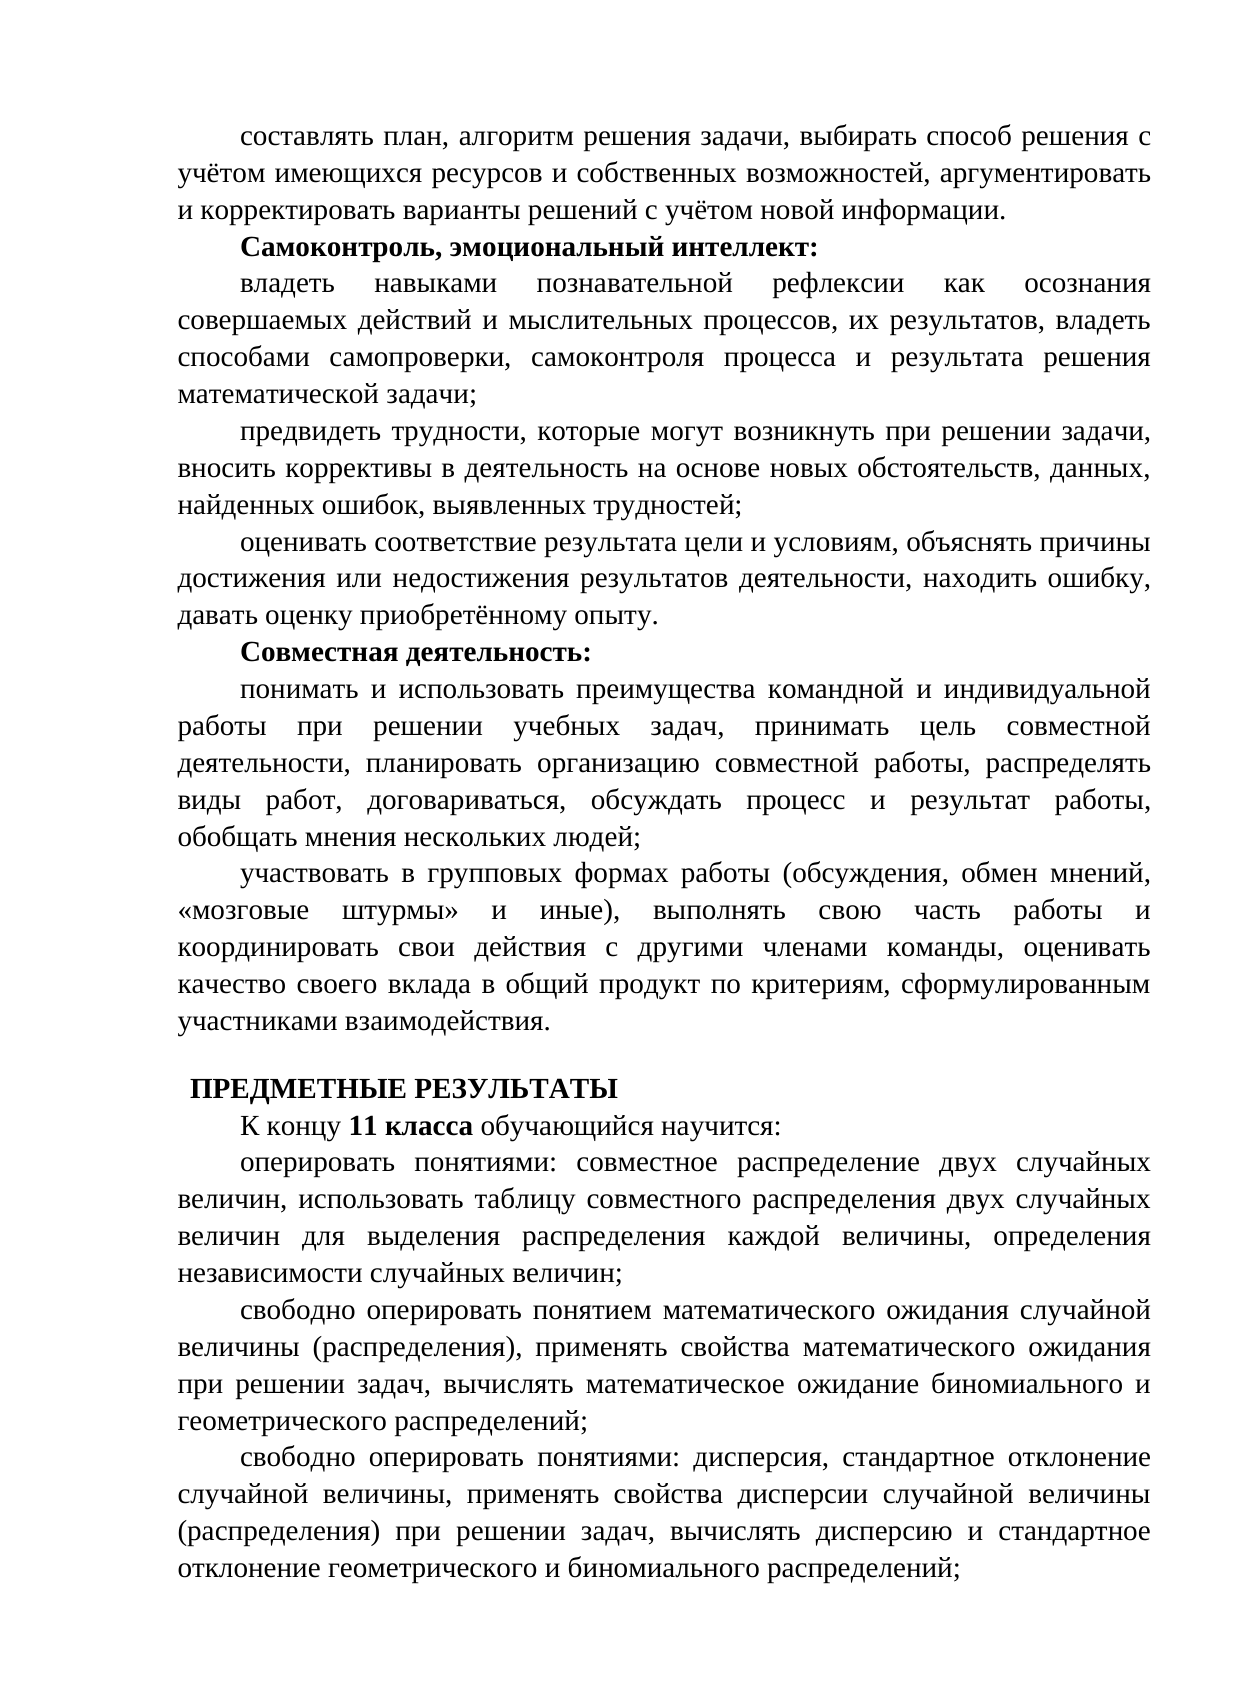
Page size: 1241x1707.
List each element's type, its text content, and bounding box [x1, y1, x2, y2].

text К концу 11 класса обучающийся научится: [177, 1108, 1152, 1141]
text ПРЕДМЕТНЫЕ РЕЗУЛЬТАТЫ [190, 1071, 1152, 1104]
text Совместная деятельность: [177, 634, 1152, 668]
text участвовать в групповых формах работы (обсуждения, обмен мнений, «мозговые штурмы» и иные), выполнять свою часть работы и координировать свои действия с другими членами команды, оценивать качество своего вклада в общий продукт по критериям, сформулированным участниками взаимодействия. [177, 856, 1152, 1037]
text владеть навыками познавательной рефлексии как осознания совершаемых действий и мыслительных процессов, их результатов, владеть способами самопроверки, самоконтроля процесса и результата решения математической задачи; [177, 266, 1152, 410]
text оценивать соответствие результата цели и условиям, объяснять причины достижения или недостижения результатов деятельности, находить ошибку, давать оценку приобретённому опыту. [177, 524, 1152, 631]
text составлять план, алгоритм решения задачи, выбирать способ решения с учётом имеющихся ресурсов и собственных возможностей, аргументировать и корректировать варианты решений с учётом новой информации. [177, 118, 1152, 225]
text понимать и использовать преимущества командной и индивидуальной работы при решении учебных задач, принимать цель совместной деятельности, планировать организацию совместной работы, распределять виды работ, договариваться, обсуждать процесс и результат работы, обобщать мнения нескольких людей; [177, 671, 1152, 852]
text свободно оперировать понятием математического ожидания случайной величины (распределения), применять свойства математического ожидания при решении задач, вычислять математическое ожидание биномиального и геометрического распределений; [177, 1292, 1152, 1436]
text оперировать понятиями: совместное распределение двух случайных величин, использовать таблицу совместного распределения двух случайных величин для выделения распределения каждой величины, определения независимости случайных величин; [177, 1144, 1152, 1289]
text свободно оперировать понятиями: дисперсия, стандартное отклонение случайной величины, применять свойства дисперсии случайной величины (распределения) при решении задач, вычислять дисперсию и стандартное отклонение геометрического и биномиального распределений; [177, 1439, 1152, 1584]
text Самоконтроль, эмоциональный интеллект: [177, 229, 1152, 262]
text предвидеть трудности, которые могут возникнуть при решении задачи, вносить коррективы в деятельность на основе новых обстоятельств, данных, найденных ошибок, выявленных трудностей; [177, 413, 1152, 520]
